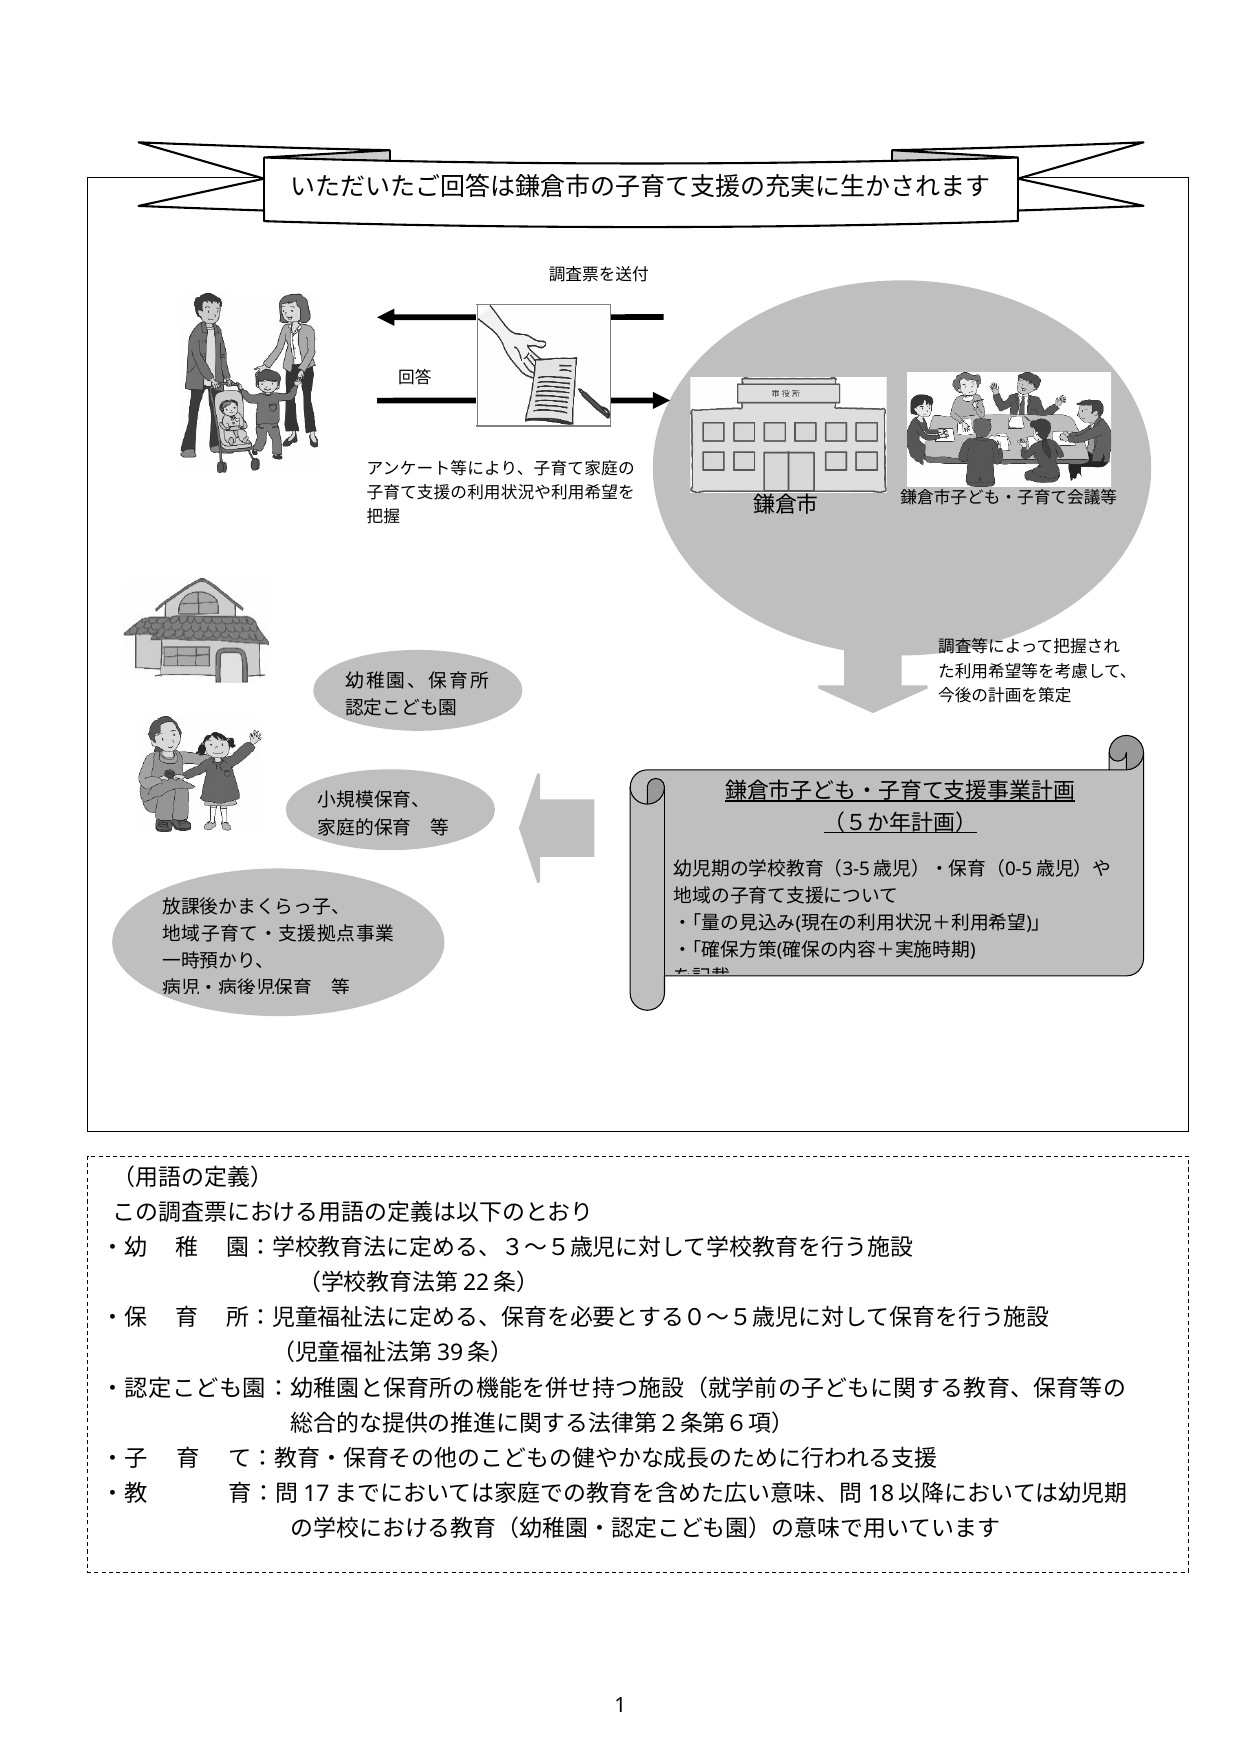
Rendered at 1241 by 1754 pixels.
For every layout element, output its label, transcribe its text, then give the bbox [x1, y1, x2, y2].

text ・認定こども園：幼稚園と保育所の機能を併せ持つ施設（就学前の子どもに関する教育、保育等の総合的な提供の推進に関する法律第２条第６項） [101, 1368, 1128, 1439]
text （学校教育法第22条） [275, 1263, 1128, 1298]
text ・保 育 所：児童福祉法に定める、保育を必要とする０～５歳児に対して保育を行う施設 [101, 1298, 1128, 1333]
text ・教 育：問17までにおいては家庭での教育を含めた広い意味、問18以降においては幼児期の学校における教育（幼稚園・認定こども園）の意味で用いています [101, 1474, 1128, 1544]
text （用語の定義） [112, 1158, 1128, 1193]
text （児童福祉法第39条） [101, 1333, 1128, 1368]
text ・子 育 て：教育・保育その他のこどもの健やかな成長のために行われる支援 [101, 1439, 1128, 1474]
text この調査票における用語の定義は以下のとおり [112, 1193, 1128, 1228]
text ・幼 稚 園：学校教育法に定める、３～５歳児に対して学校教育を行う施設 [101, 1228, 1128, 1263]
